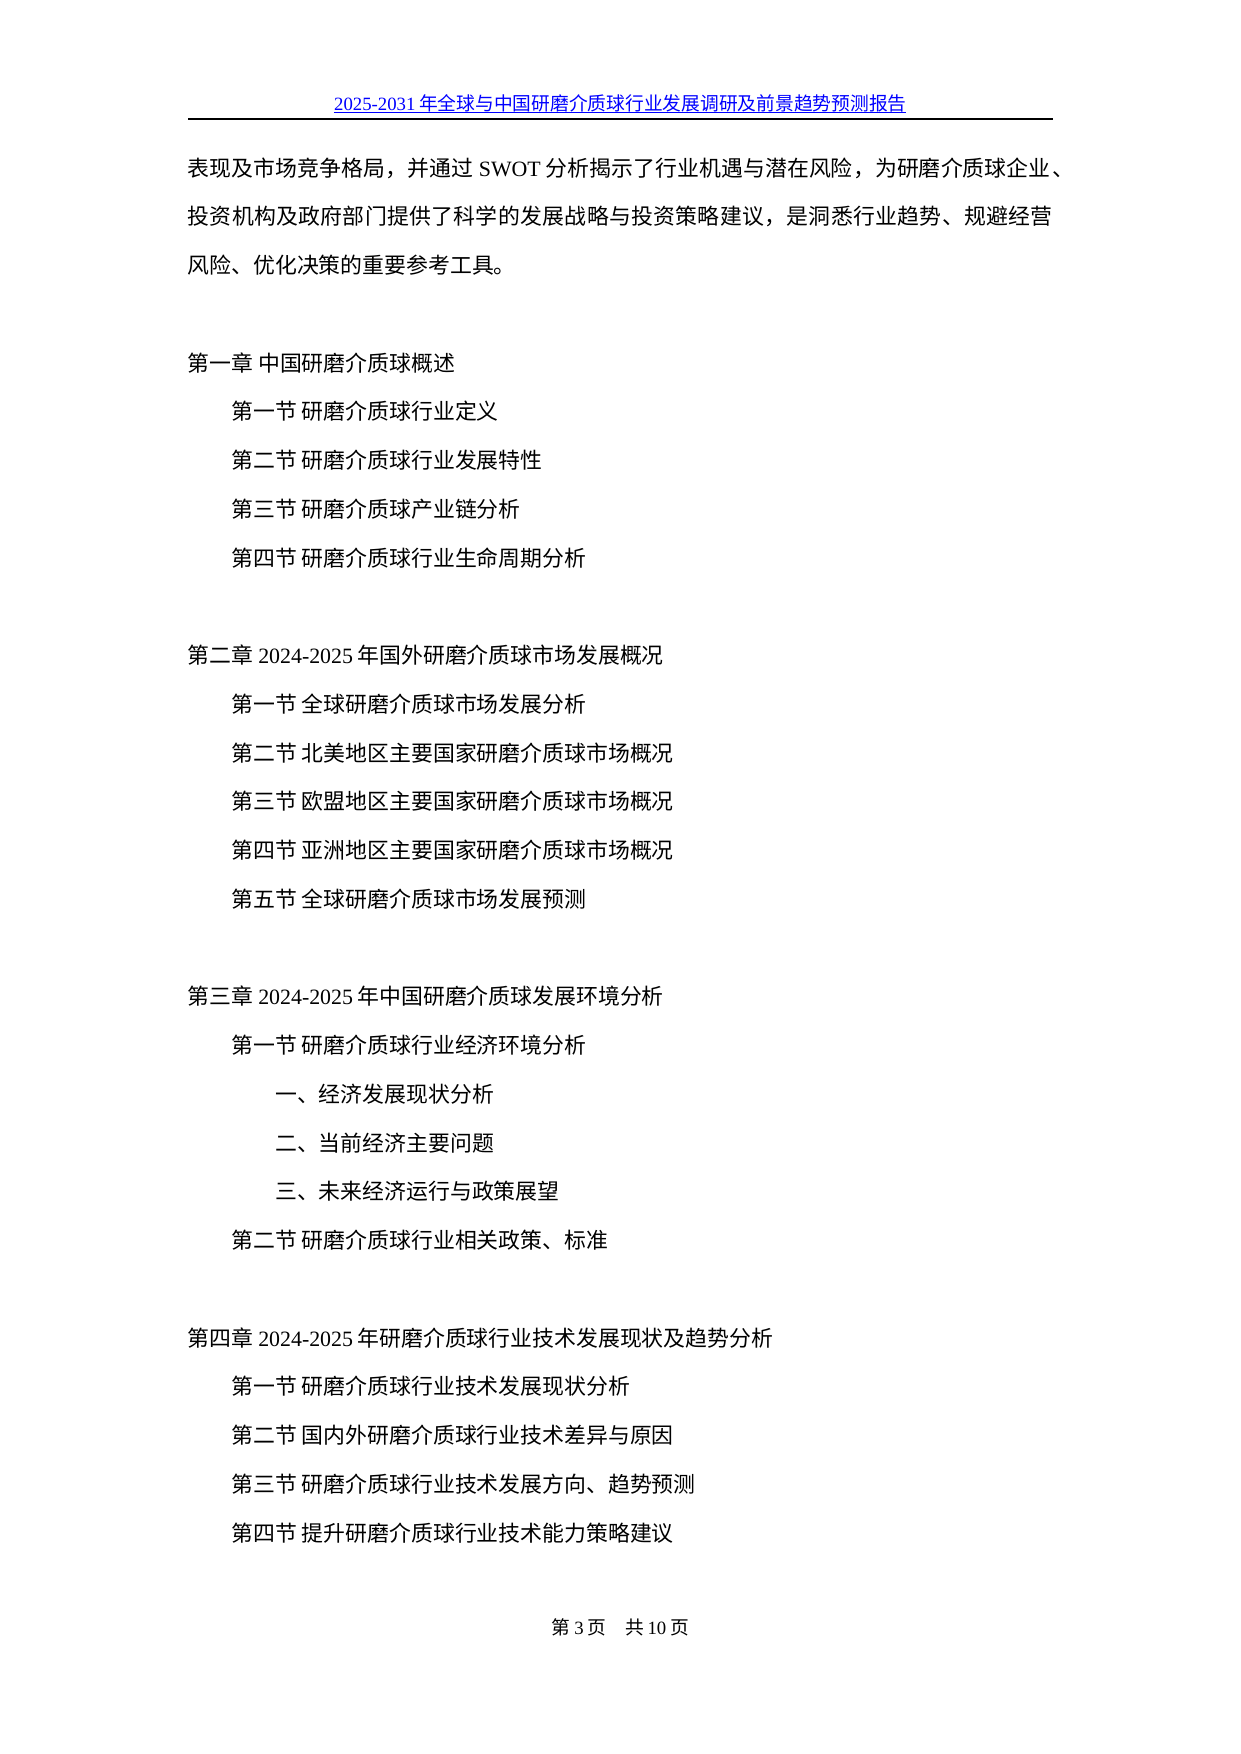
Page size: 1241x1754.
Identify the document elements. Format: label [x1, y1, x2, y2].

text [187, 150, 1053, 1548]
